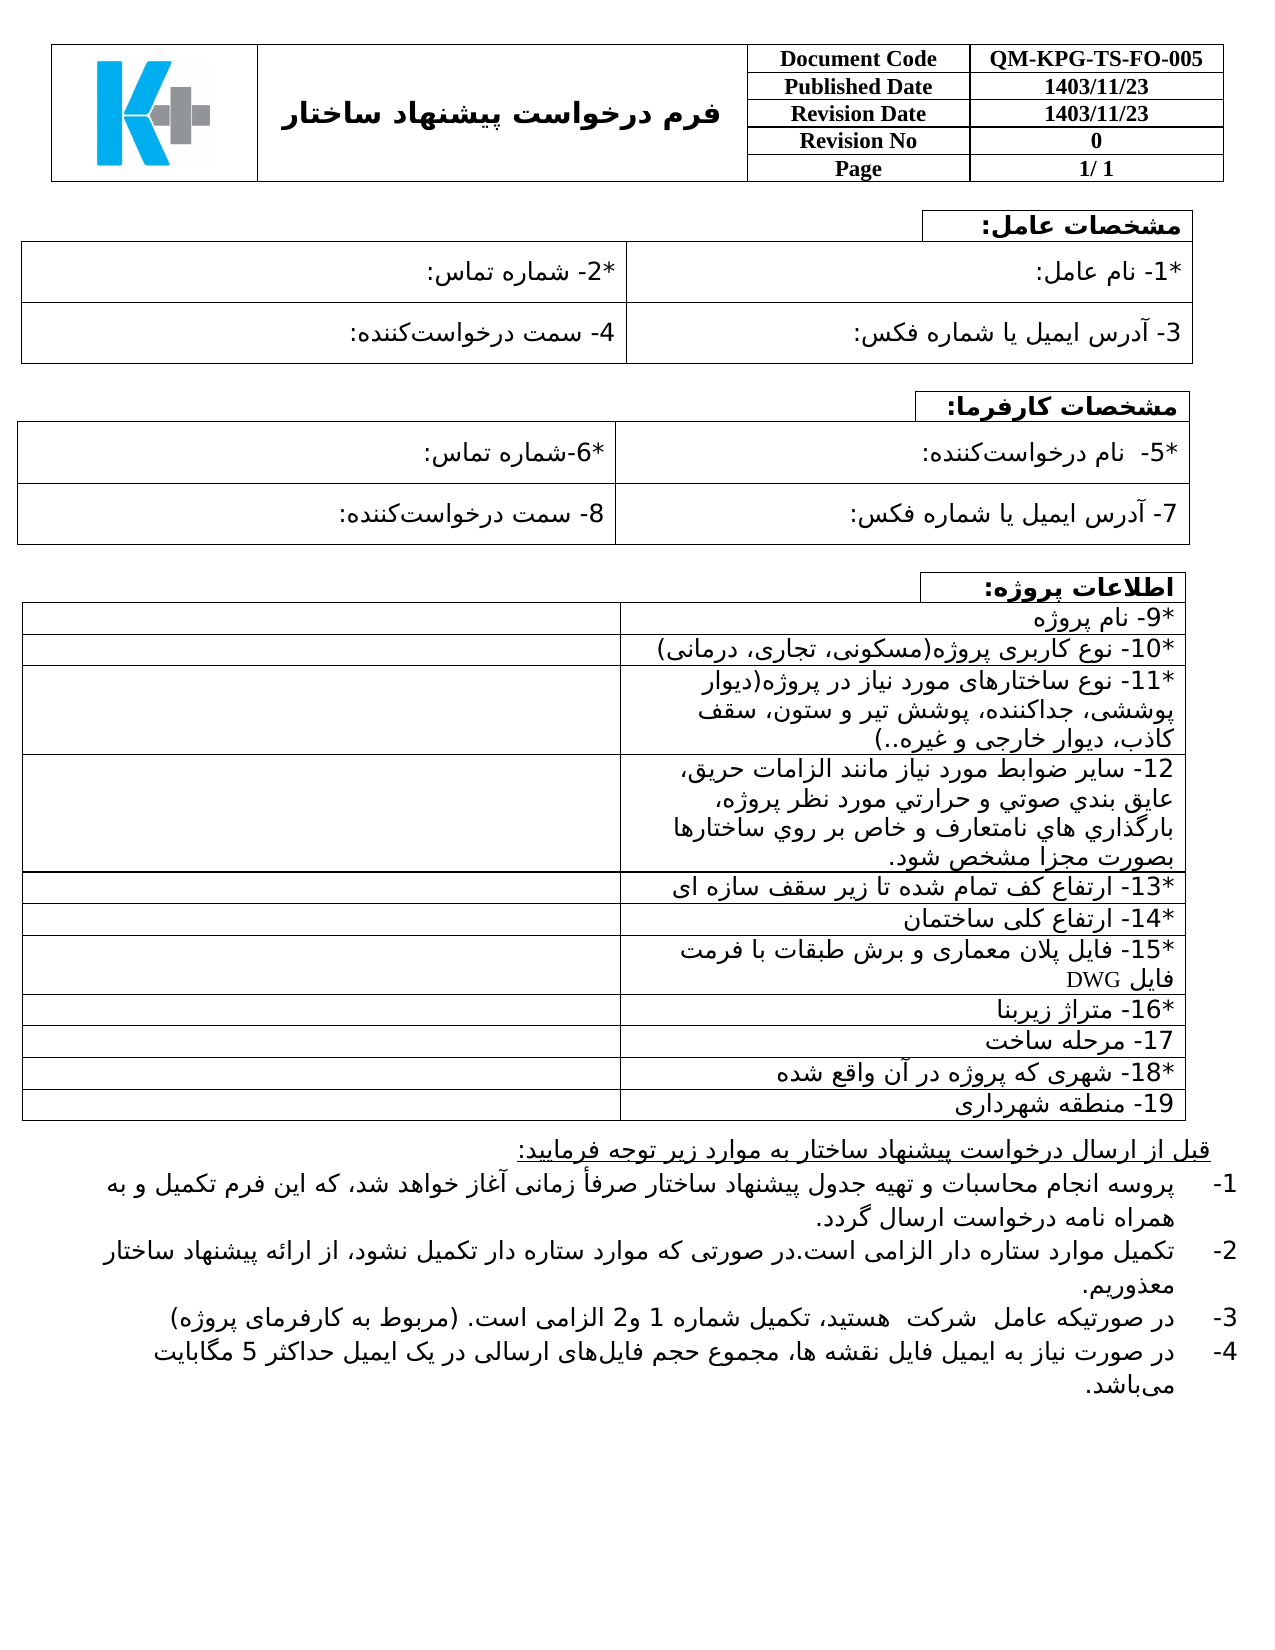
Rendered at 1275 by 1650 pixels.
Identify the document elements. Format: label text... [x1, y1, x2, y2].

table_cell 19- منطقه شهرداری [621, 1090, 1185, 1120]
table_cell *15- فایل پلان معماری و برش طبقات با فرمت فایل DWG [621, 936, 1185, 994]
table_cell [23, 755, 620, 871]
table_cell [23, 1058, 620, 1088]
table_cell 4- سمت درخواست‌کننده: [22, 303, 626, 363]
list پروسه انجام محاسبات و تهیه جدول پیشنهاد ساختار صرفأ زمانی آغاز خواهد شد، که این فرم تکمیل و به همراه نامه درخواست ارسال گردد. [89, 1169, 1213, 1232]
table_header مشخصات عامل: [923, 211, 1192, 241]
table_cell *13- ارتفاع کف تمام شده تا زیر سقف سازه ای [621, 873, 1185, 903]
table_cell *14- ارتفاع کلی ساختمان [621, 904, 1185, 934]
table_cell *10- نوع کاربری پروژه(مسکونی، تجاری، درمانی) [621, 635, 1185, 665]
table_cell *16- متراژ زیربنا [621, 995, 1185, 1025]
table_cell [23, 1026, 620, 1057]
table_header مشخصات کارفرما: [916, 392, 1189, 421]
table_cell *11- نوع ساختارهای مورد نیاز در پروژه(دیوار پوششی، جداکننده، پوشش تیر و ستون، سقف کاذب، دیوار خارجی و غیره..) [621, 666, 1185, 754]
list در صورت نیاز به ایمیل فایل نقشه ها، مجموع حجم فایل‌های ارسالی در یک ایمیل حداکثر 5 مگابایت می‌باشد. [89, 1337, 1213, 1400]
table_cell 7- آدرس ایمیل یا شماره فکس: [616, 484, 1189, 544]
table_cell *2- شماره تماس: [22, 242, 626, 302]
table_cell [23, 873, 620, 903]
table_cell *9- نام پروژه [621, 603, 1185, 633]
table_cell 17- مرحله ساخت [621, 1026, 1185, 1057]
list در صورتیکه عامل شرکت هستید، تکمیل شماره 1 و2 الزامی است. (مربوط به کارفرمای پروژه) [89, 1303, 1213, 1333]
text قبل از ارسال درخواست پیشنهاد ساختار به موارد زیر توجه فرمایید: [89, 1136, 1211, 1165]
table_cell 3- آدرس ایمیل یا شماره فکس: [627, 303, 1192, 363]
table_cell *6-شماره تماس: [18, 422, 615, 483]
table_cell [23, 603, 620, 633]
picture [94, 57, 214, 169]
list تکمیل موارد ستاره دار الزامی است.در صورتی که موارد ستاره دار تکمیل نشود، از ارائه پیشنهاد ساختار معذوریم. [89, 1236, 1213, 1299]
table_cell [23, 1090, 620, 1120]
table_cell [23, 995, 620, 1025]
table_cell 8- سمت درخواست‌کننده: [18, 484, 615, 544]
table_cell 12- ساير ضوابط مورد نياز مانند الزامات حريق، عايق بندي صوتي و حرارتي مورد نظر پروژه، بارگذاري هاي نامتعارف و خاص بر روي ساختارها بصورت مجزا مشخص شود. [621, 755, 1185, 871]
table_cell *5- نام درخواست‌کننده: [616, 422, 1189, 483]
table_cell [23, 904, 620, 934]
table_cell [23, 635, 620, 665]
table_cell [23, 936, 620, 994]
table_cell *1- نام عامل: [627, 242, 1192, 302]
table_cell *18- شهری که پروژه در آن واقع شده [621, 1058, 1185, 1088]
table_cell [23, 666, 620, 754]
table_header اطلاعات پروژه: [921, 573, 1185, 602]
